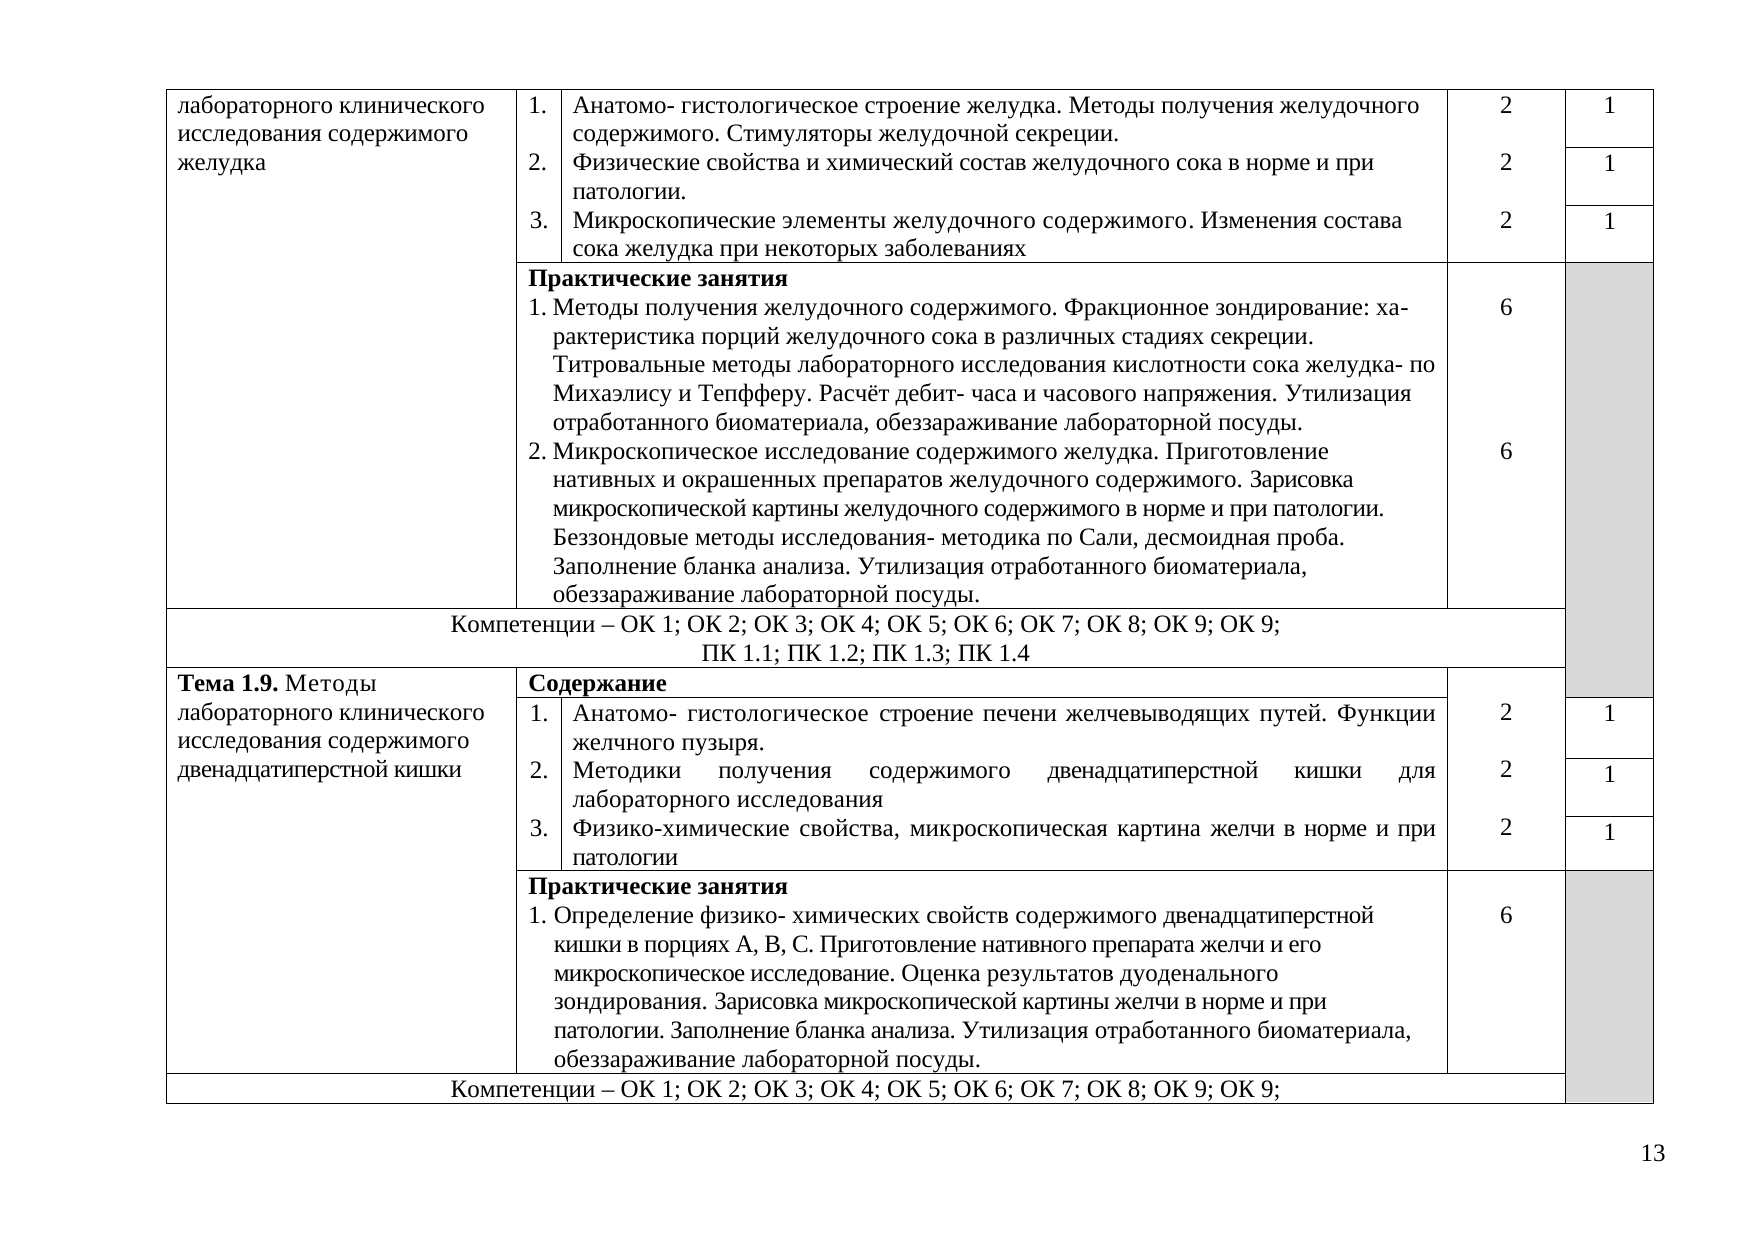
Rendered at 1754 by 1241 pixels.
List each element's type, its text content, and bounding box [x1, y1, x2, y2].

table_cell Содержание [517, 668, 1447, 697]
table_cell 6 [1448, 871, 1565, 1073]
table_cell 2 2 2 [1448, 90, 1565, 262]
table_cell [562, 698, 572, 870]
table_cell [167, 90, 516, 608]
table_cell [1566, 263, 1653, 697]
table_cell 1 [1566, 90, 1653, 147]
table_cell Тема 1.9. Методы лабораторного клинического исследования содержимого двенадцатиперстной кишки [167, 668, 516, 1073]
table_cell 1 [1566, 698, 1653, 758]
table_cell 1. 2. 3. [517, 90, 561, 262]
table_cell Практические занятия Определение физико- химических свойств содержимого двенадцатиперстной кишки в порциях А, В, С. Приготовление нативного препарата желчи и его микроскопическое исследование. Оценка результатов дуоденального зондирования. Зарисовка микроскопической картины желчи в норме и при патологии. Заполнение бланка анализа. Утилизация отработанного биоматериала, обеззараживание лабораторной посуды. [517, 871, 1447, 1073]
table_cell Практические занятия Методы получения желудочного содержимого. Фракционное зондирование: характеристика порций желудочного сока в различных стадиях секреции. Титровальные методы лабораторного исследования кислотности сока желудка- по Михаэлису и Тепфферу. Расчёт дебит- часа и часового напряжения. Утилизация отработанного биоматериала, обеззараживание лабораторной посуды. Микроскопическое исследование содержимого желудка. Приготовление нативных и окрашенных препаратов желудочного содержимого. Зарисовка микроскопической картины желудочного содержимого в норме и при патологии. Беззондовые методы исследования- методика по Сали, десмоидная проба. Заполнение бланка анализа. Утилизация отработанного биоматериала, обеззараживание лабораторной посуды. [517, 263, 1447, 608]
table_cell 6 6 [1448, 263, 1565, 608]
table_cell 1 [1566, 759, 1653, 816]
table_cell 1. 2. 3. [517, 698, 561, 870]
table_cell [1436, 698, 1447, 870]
table_cell Компетенции – ОК 1; ОК 2; ОК 3; ОК 4; ОК 5; ОК 6; ОК 7; ОК 8; ОК 9; ОК 9; ПК 1.1; ПК 1.2; ПК 1.3; ПК 1.4 [167, 609, 1565, 667]
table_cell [167, 1074, 1565, 1102]
table_cell 1 [1566, 148, 1653, 205]
table_cell 1 [1566, 817, 1653, 870]
table_cell 1 [1566, 206, 1653, 262]
table_cell [1566, 871, 1653, 1102]
table_cell Анатомо- гистологическое строение желудка. Методы получения желудочного содержимого. Стимуляторы желудочной секреции. Физические свойства и химический состав желудочного сока в норме и при патологии. Микроскопические элементы желудочного содержимого. Изменения состава сока желудка при некоторых заболеваниях [562, 90, 1447, 262]
table_cell 2 2 2 [1448, 668, 1565, 870]
